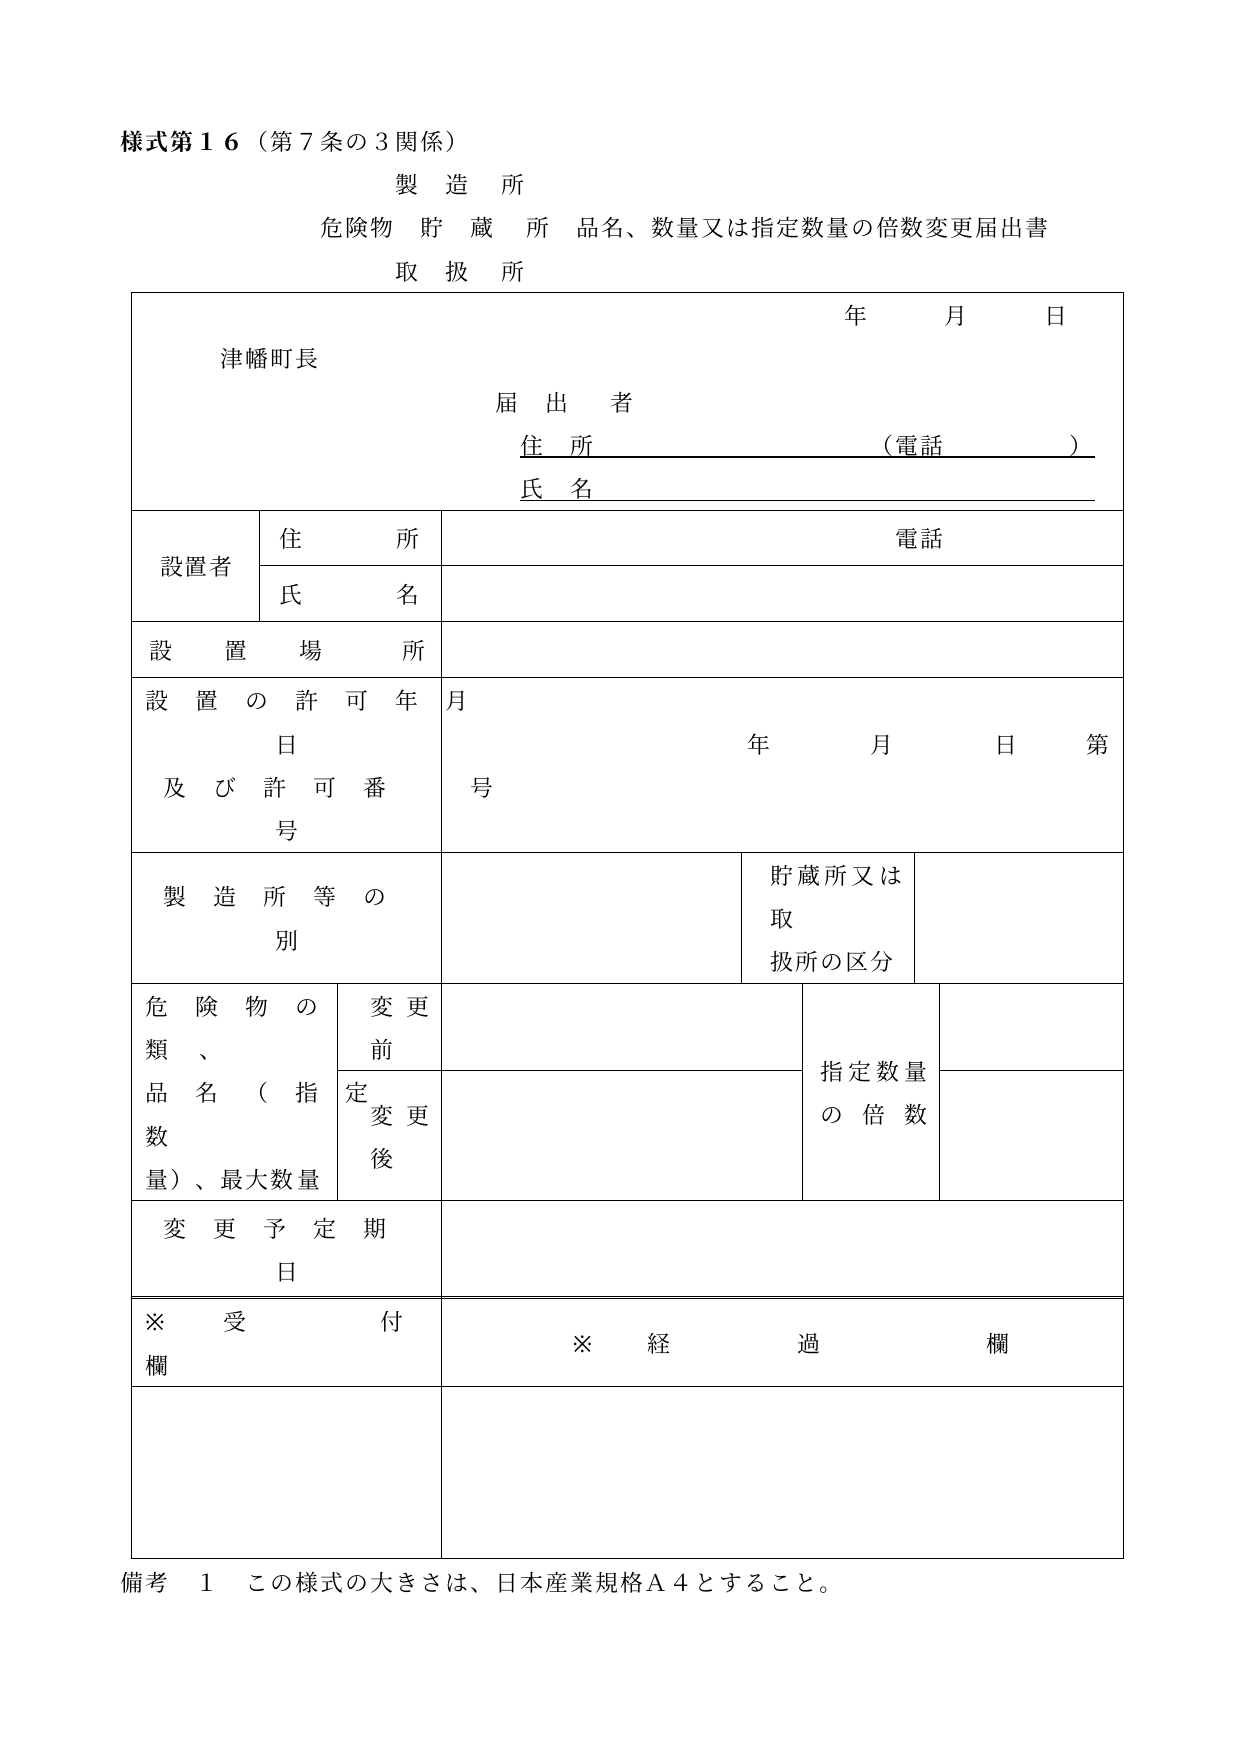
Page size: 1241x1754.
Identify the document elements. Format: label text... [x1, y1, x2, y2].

table_cell 住所 [260, 511, 441, 565]
table_cell 危険物の類、 品名（指定数 量）、最大数量 [132, 984, 337, 1200]
table_cell 製造所等の別 [132, 853, 441, 983]
table_cell 設置の許可年月日 及び許可番号 [132, 678, 441, 852]
table_cell [940, 1071, 1123, 1200]
table_cell 貯蔵所又は取 扱所の区分 [742, 853, 914, 983]
table_cell [442, 1201, 1123, 1296]
table_cell 設置場所 [132, 622, 441, 677]
table_cell ※受 付 欄 [132, 1299, 441, 1386]
table_cell [442, 853, 741, 983]
table_cell [442, 1071, 802, 1200]
text 様式第１６（第７条の３関係） [120, 119, 1120, 162]
text 取扱所 [120, 249, 1120, 292]
text 製造所 [120, 162, 1120, 205]
table_cell 設置者 [132, 511, 259, 621]
table_cell 変更予定期日 [132, 1201, 441, 1296]
table_cell 電話 [442, 511, 1123, 565]
table_cell [442, 984, 802, 1070]
table_cell ※経 過 欄 [442, 1299, 1123, 1386]
table_cell [940, 984, 1123, 1070]
table_cell [442, 566, 1123, 621]
table_cell [442, 622, 1123, 677]
table_cell 指定数量の倍数 [803, 984, 939, 1200]
table_cell 変更前 [338, 984, 441, 1070]
table_cell 年 月 日 第 号 [442, 678, 1123, 852]
table_cell 氏名 [260, 566, 441, 621]
table_cell [132, 1387, 441, 1558]
text 備考 １ この様式の大きさは、日本産業規格Ａ４とすること。 [120, 1559, 1120, 1603]
table_cell [442, 1387, 1123, 1558]
table_header 年 月 日 津幡町長 届出者 住 所 （電話 ） 氏 名 [132, 293, 1123, 510]
table_cell [915, 853, 1123, 983]
table_cell 変更後 [338, 1071, 441, 1200]
text 危険物 貯蔵所 品名、数量又は指定数量の倍数変更届出書 [120, 205, 1120, 249]
